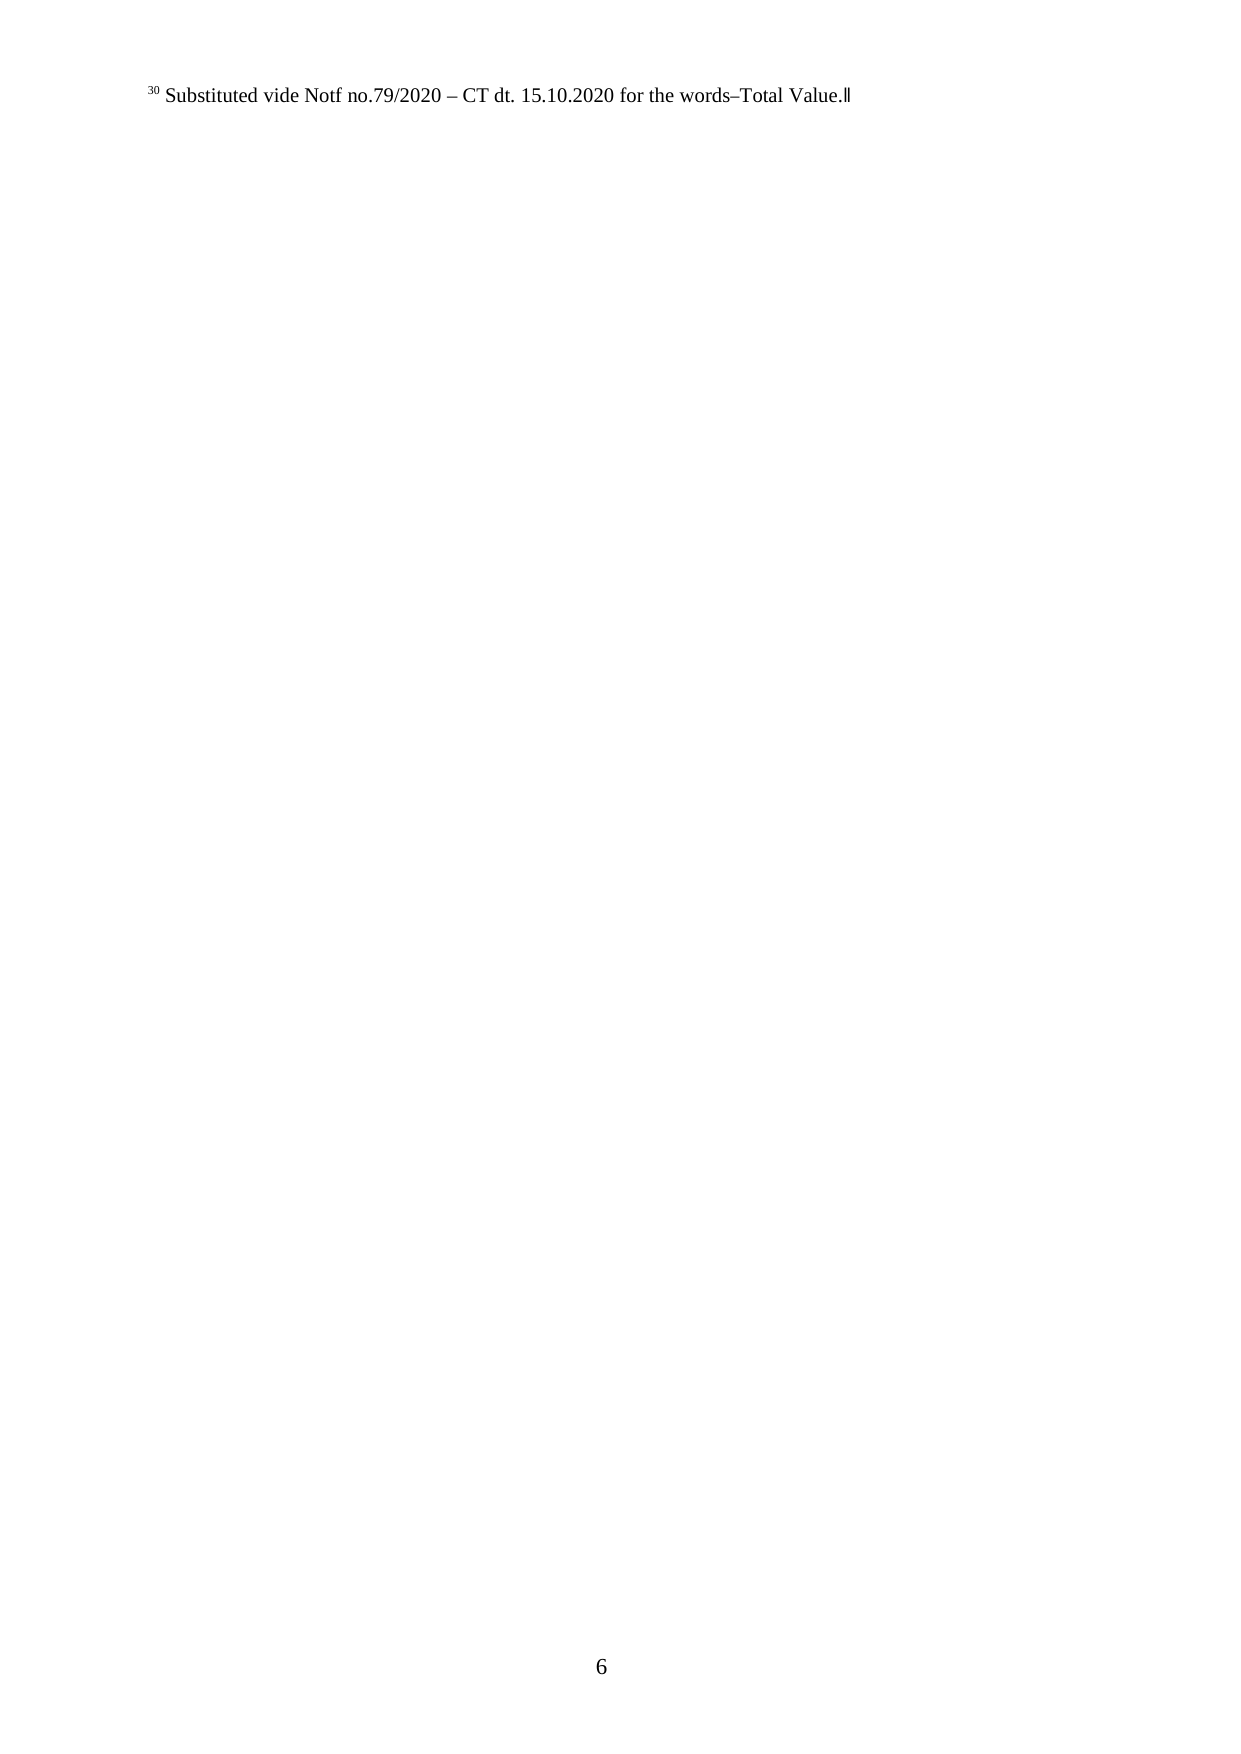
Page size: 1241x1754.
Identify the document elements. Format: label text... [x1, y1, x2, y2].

text 30 Substituted vide Notf no.79/2020 – CT dt. 15.10.2020 for the words―Total Value.‖ [148, 83, 1126, 107]
